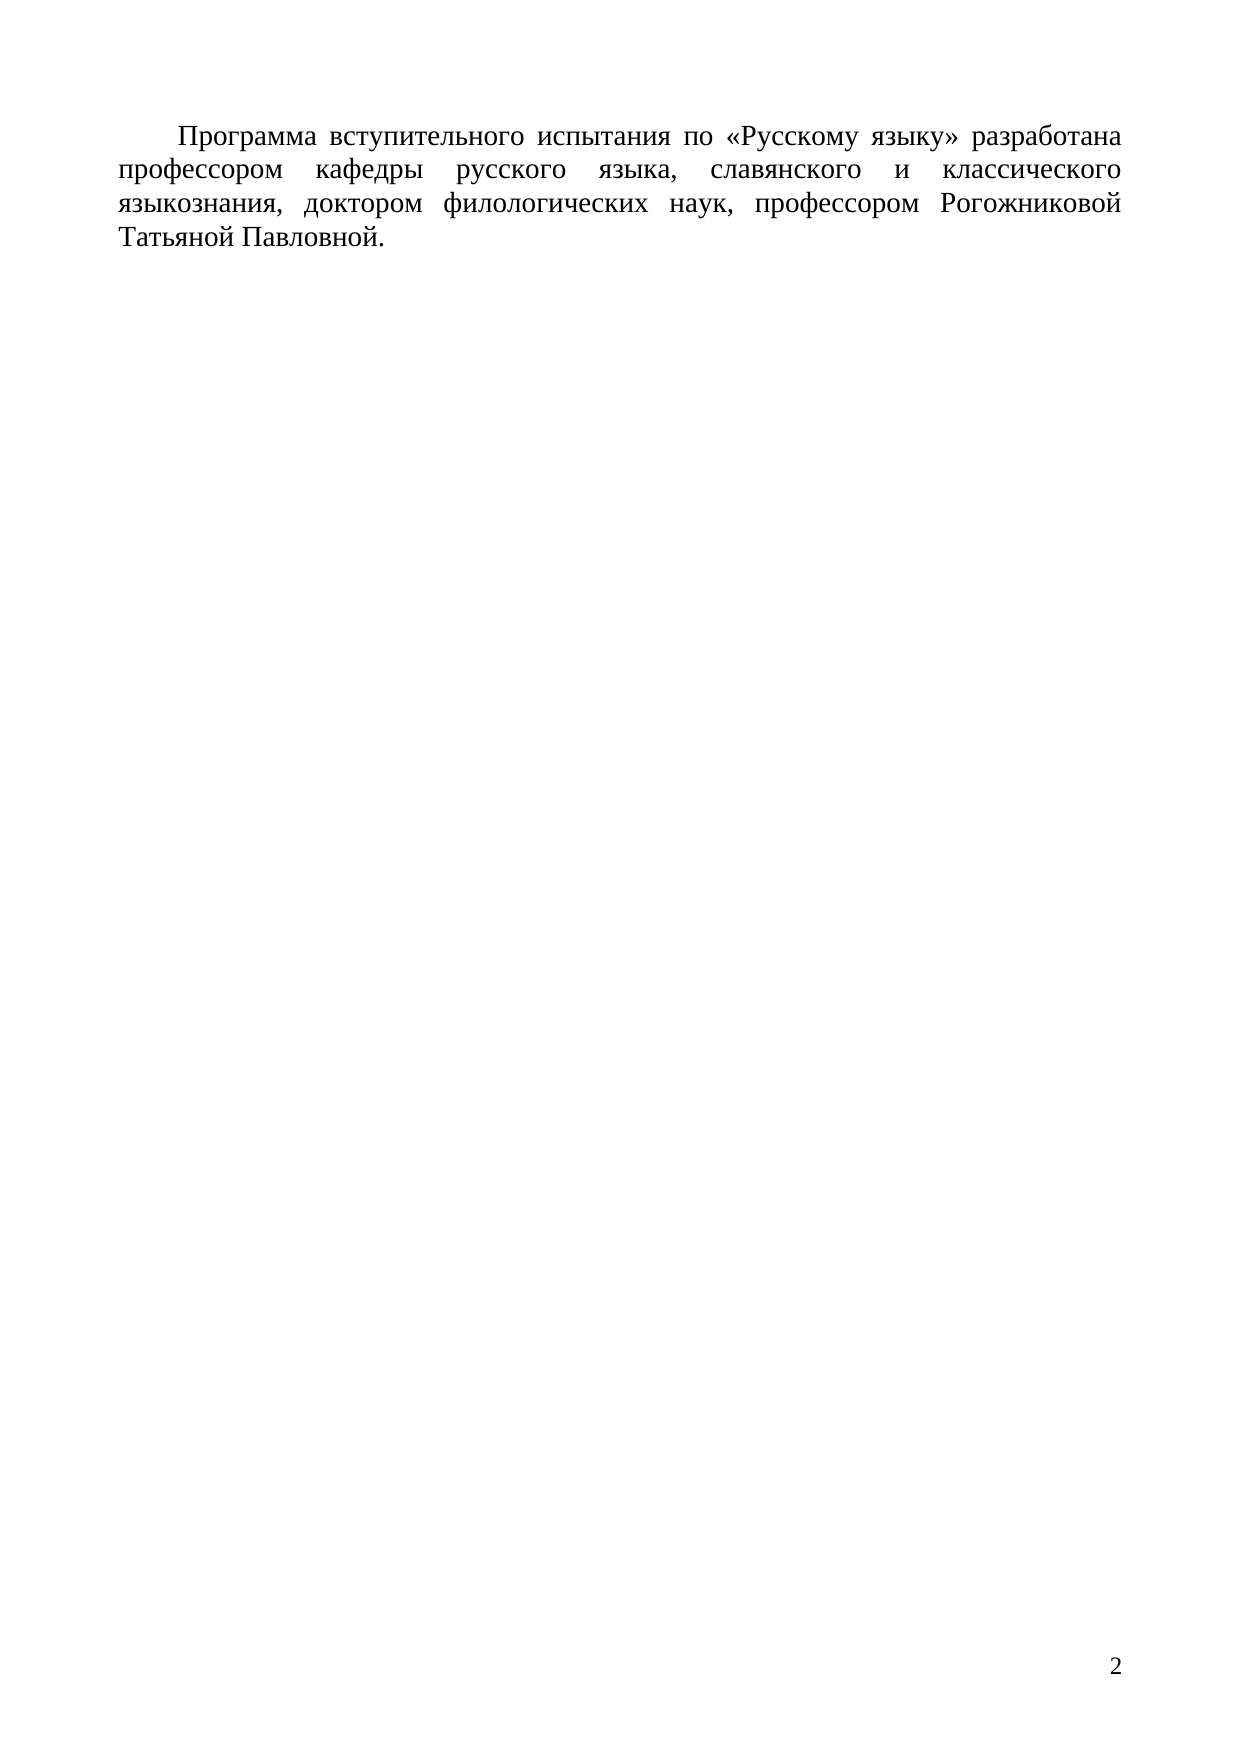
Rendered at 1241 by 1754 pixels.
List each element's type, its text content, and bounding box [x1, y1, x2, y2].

text Программа вступительного испытания по «Русскому языку» разработана профессором кафедры русского языка, славянского и классического языкознания, доктором филологических наук, профессором Рогожниковой Татьяной Павловной. [118, 118, 1122, 252]
